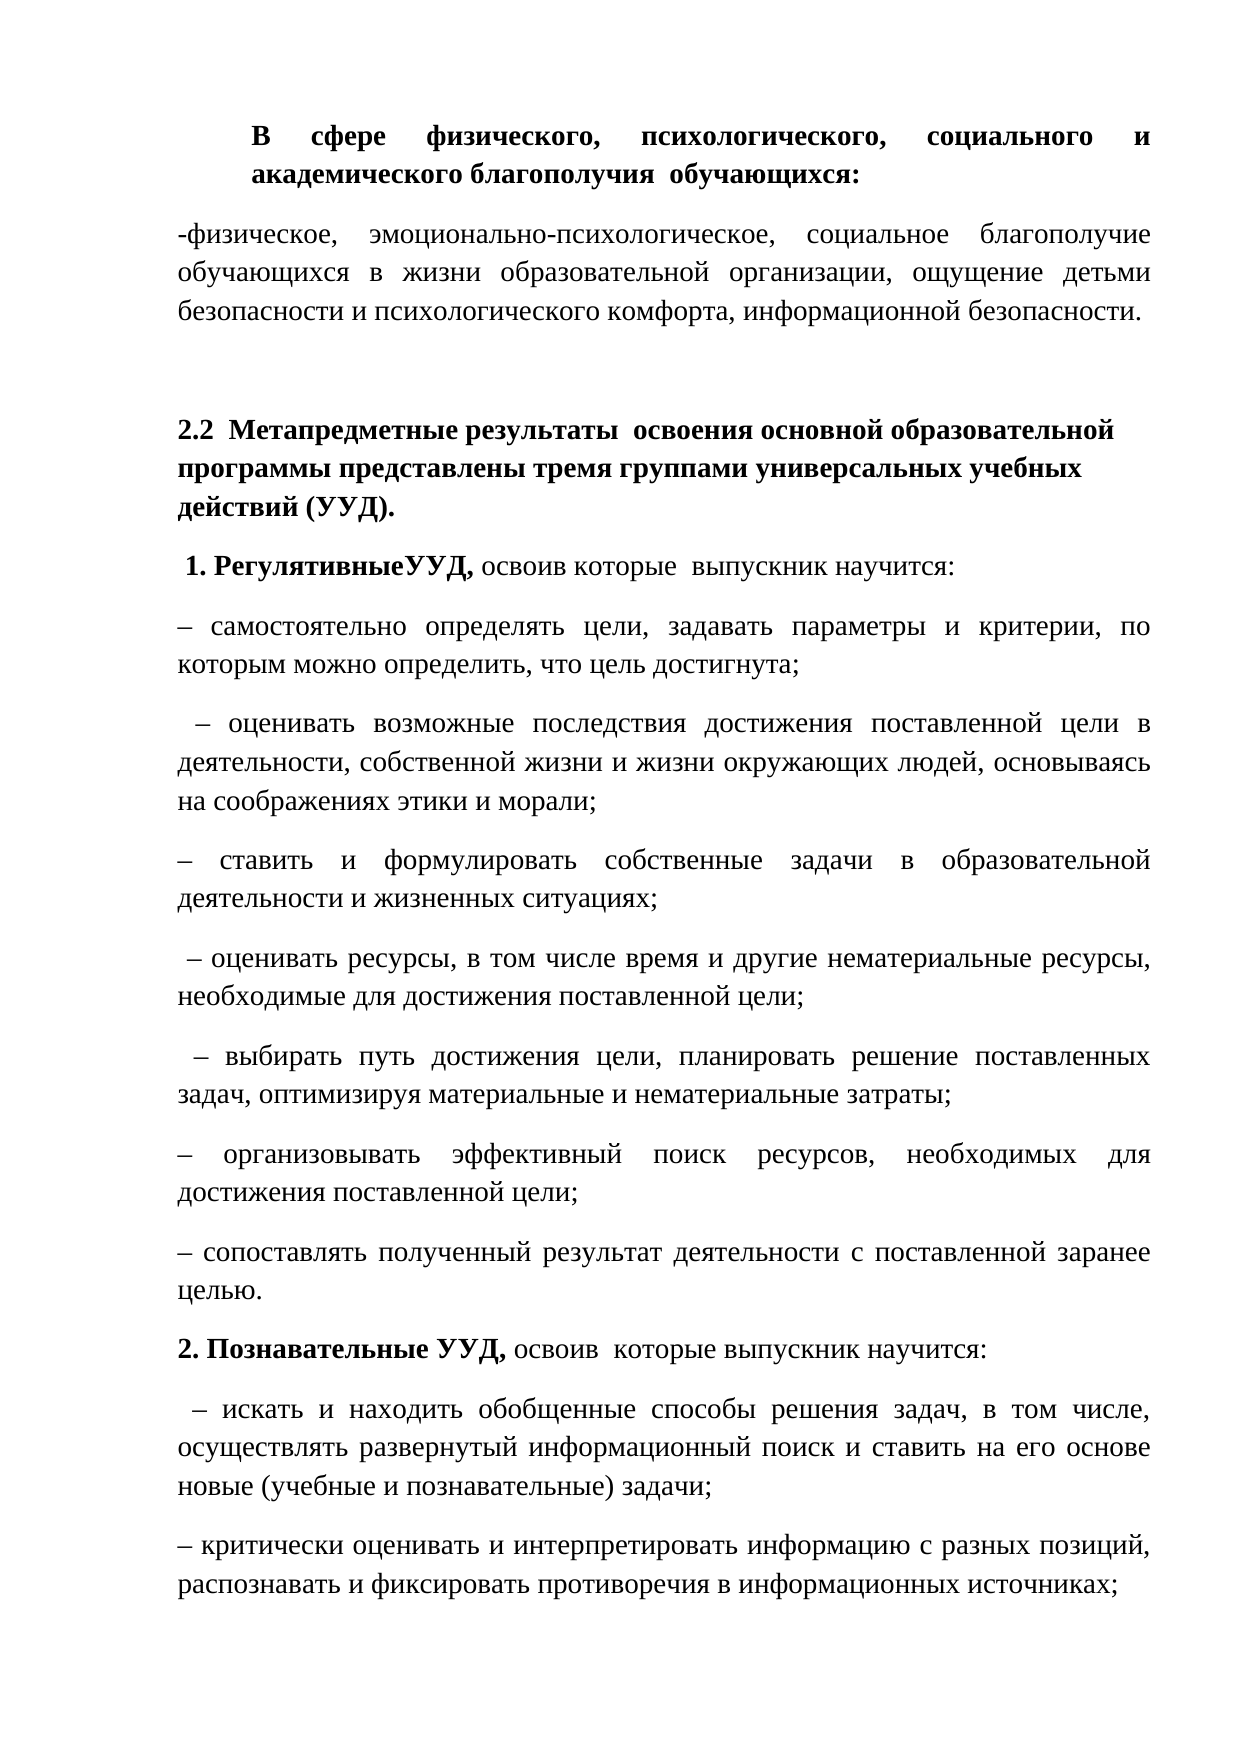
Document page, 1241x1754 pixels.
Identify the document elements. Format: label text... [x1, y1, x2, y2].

text – организовывать эффективный поиск ресурсов, необходимых для достижения поставленной цели; [177, 1136, 1152, 1208]
text – критически оценивать и интерпретировать информацию с разных позиций, распознавать и фиксировать противоречия в информационных источниках; [177, 1527, 1152, 1599]
text – искать и находить обобщенные способы решения задач, в том числе, осуществлять развернутый информационный поиск и ставить на его основе новые (учебные и познавательные) задачи; [177, 1391, 1152, 1502]
text – выбирать путь достижения цели, планировать решение поставленных задач, оптимизируя материальные и нематериальные затраты; [177, 1038, 1152, 1110]
text В сфере физического, психологического, социального и академического благополучия обучающихся: [251, 118, 1152, 190]
text – оценивать ресурсы, в том числе время и другие нематериальные ресурсы, необходимые для достижения поставленной цели; [177, 940, 1152, 1012]
text – ставить и формулировать собственные задачи в образовательной деятельности и жизненных ситуациях; [177, 842, 1152, 914]
text – оценивать возможные последствия достижения поставленной цели в деятельности, собственной жизни и жизни окружающих людей, основываясь на соображениях этики и морали; [177, 706, 1152, 816]
text – сопоставлять полученный результат деятельности с поставленной заранее целью. [177, 1234, 1152, 1306]
text -физическое, эмоционально-психологическое, социальное благополучие обучающихся в жизни образовательной организации, ощущение детьми безопасности и психологического комфорта, информационной безопасности. [177, 216, 1152, 327]
text – самостоятельно определять цели, задавать параметры и критерии, по которым можно определить, что цель достигнута; [177, 608, 1152, 680]
text 1. РегулятивныеУУД, освоив которые выпускник научится: [177, 548, 1152, 582]
text 2. Познавательные УУД, освоив которые выпускник научится: [177, 1332, 1152, 1365]
text 2.2 Метапредметные результаты освоения основной образовательной программы представлены тремя группами универсальных учебных действий (УУД). [177, 412, 1152, 522]
